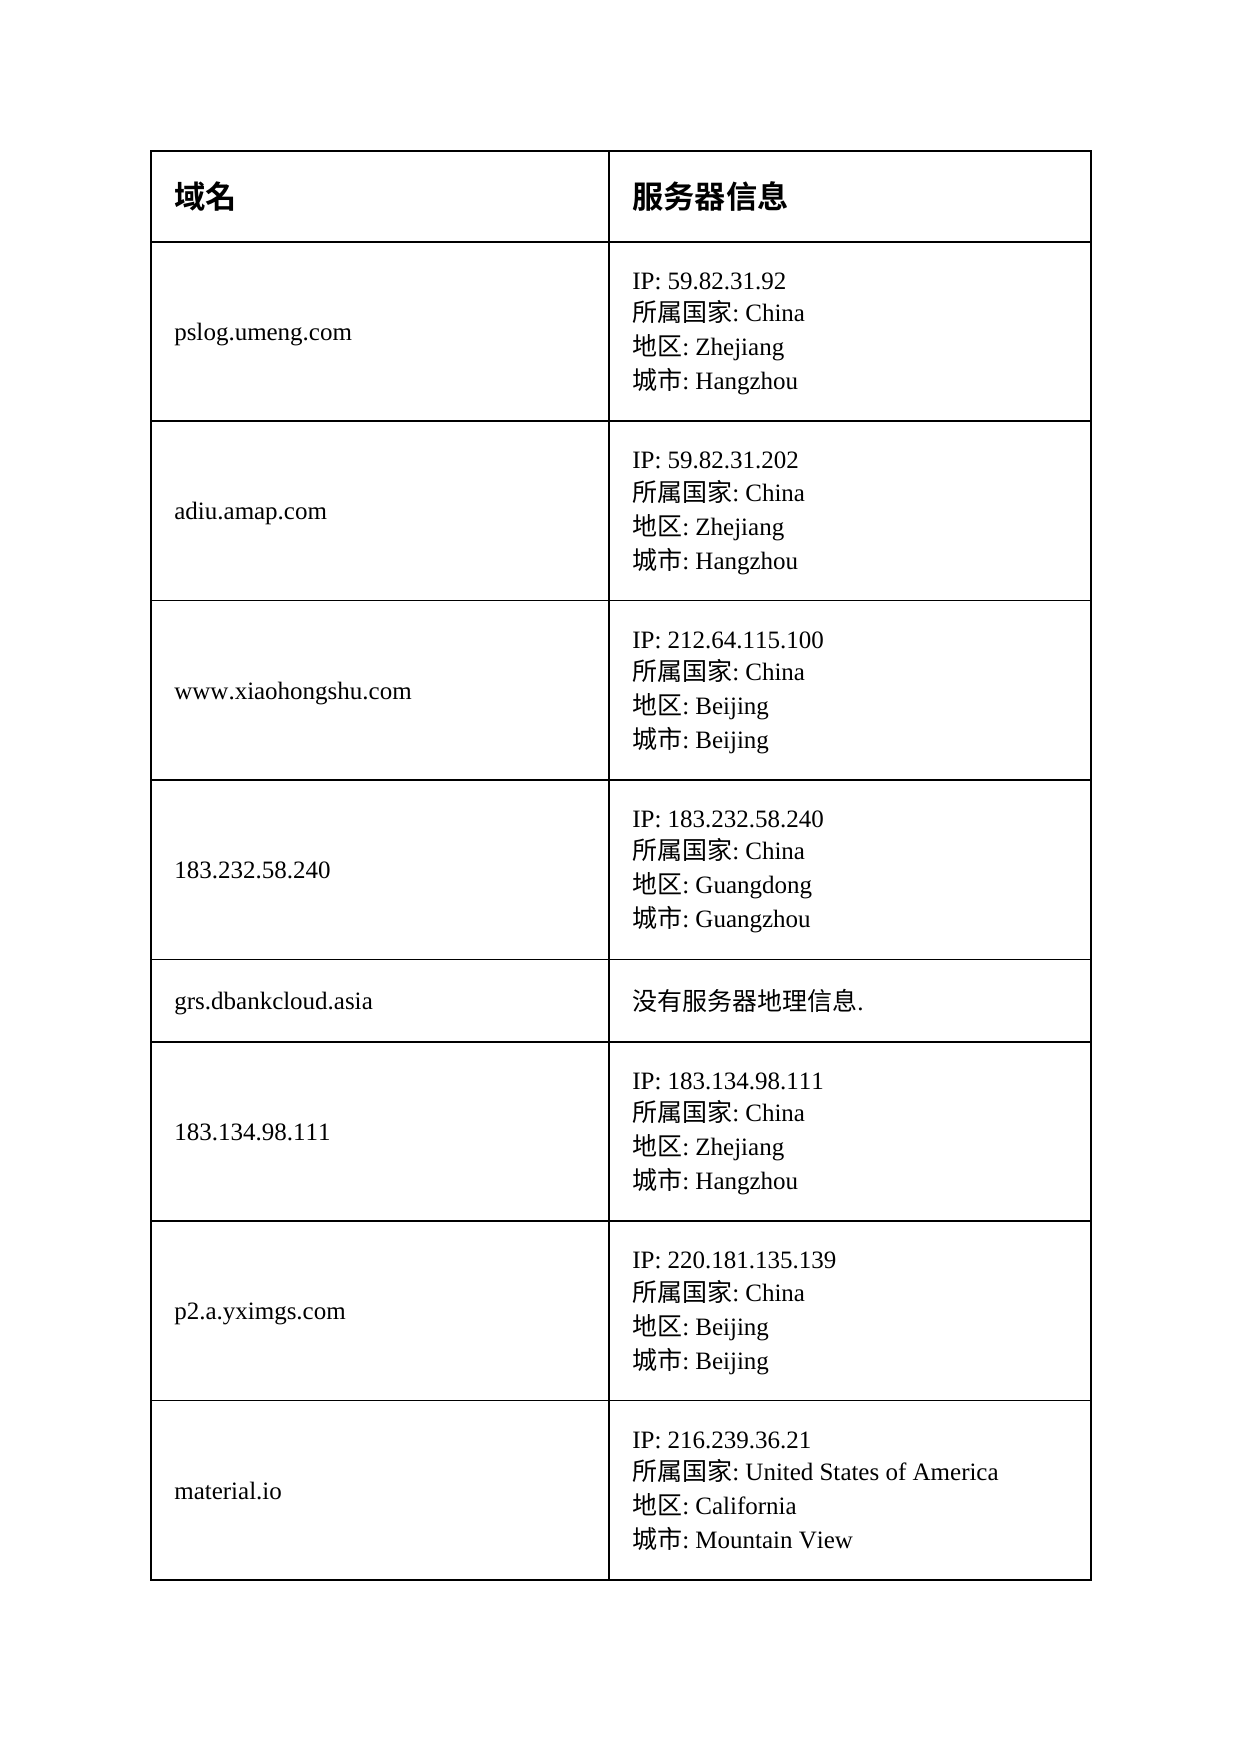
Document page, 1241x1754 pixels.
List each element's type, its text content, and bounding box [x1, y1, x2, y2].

table_cell 183.134.98.111 [152, 1043, 608, 1220]
table_cell adiu.amap.com [152, 422, 608, 600]
table_cell IP: 183.134.98.111 所属国家: China 地区: Zhejiang 城市: Hangzhou [610, 1043, 1090, 1220]
table_cell grs.dbankcloud.asia [152, 960, 608, 1041]
table_cell www.xiaohongshu.com [152, 601, 608, 779]
table_cell IP: 59.82.31.92 所属国家: China 地区: Zhejiang 城市: Hangzhou [610, 243, 1090, 420]
table_header 域名 [152, 152, 608, 241]
table_cell pslog.umeng.com [152, 243, 608, 420]
table_cell IP: 59.82.31.202 所属国家: China 地区: Zhejiang 城市: Hangzhou [610, 422, 1090, 600]
table_cell material.io [152, 1401, 608, 1579]
table_cell 183.232.58.240 [152, 781, 608, 958]
table_cell 没有服务器地理信息. [610, 960, 1090, 1041]
table_cell IP: 220.181.135.139 所属国家: China 地区: Beijing 城市: Beijing [610, 1222, 1090, 1400]
table_cell IP: 212.64.115.100 所属国家: China 地区: Beijing 城市: Beijing [610, 601, 1090, 779]
table_cell p2.a.yximgs.com [152, 1222, 608, 1400]
table_cell IP: 216.239.36.21 所属国家: United States of America 地区: California 城市: Mountain View [610, 1401, 1090, 1579]
table_cell IP: 183.232.58.240 所属国家: China 地区: Guangdong 城市: Guangzhou [610, 781, 1090, 958]
table_header 服务器信息 [610, 152, 1090, 241]
